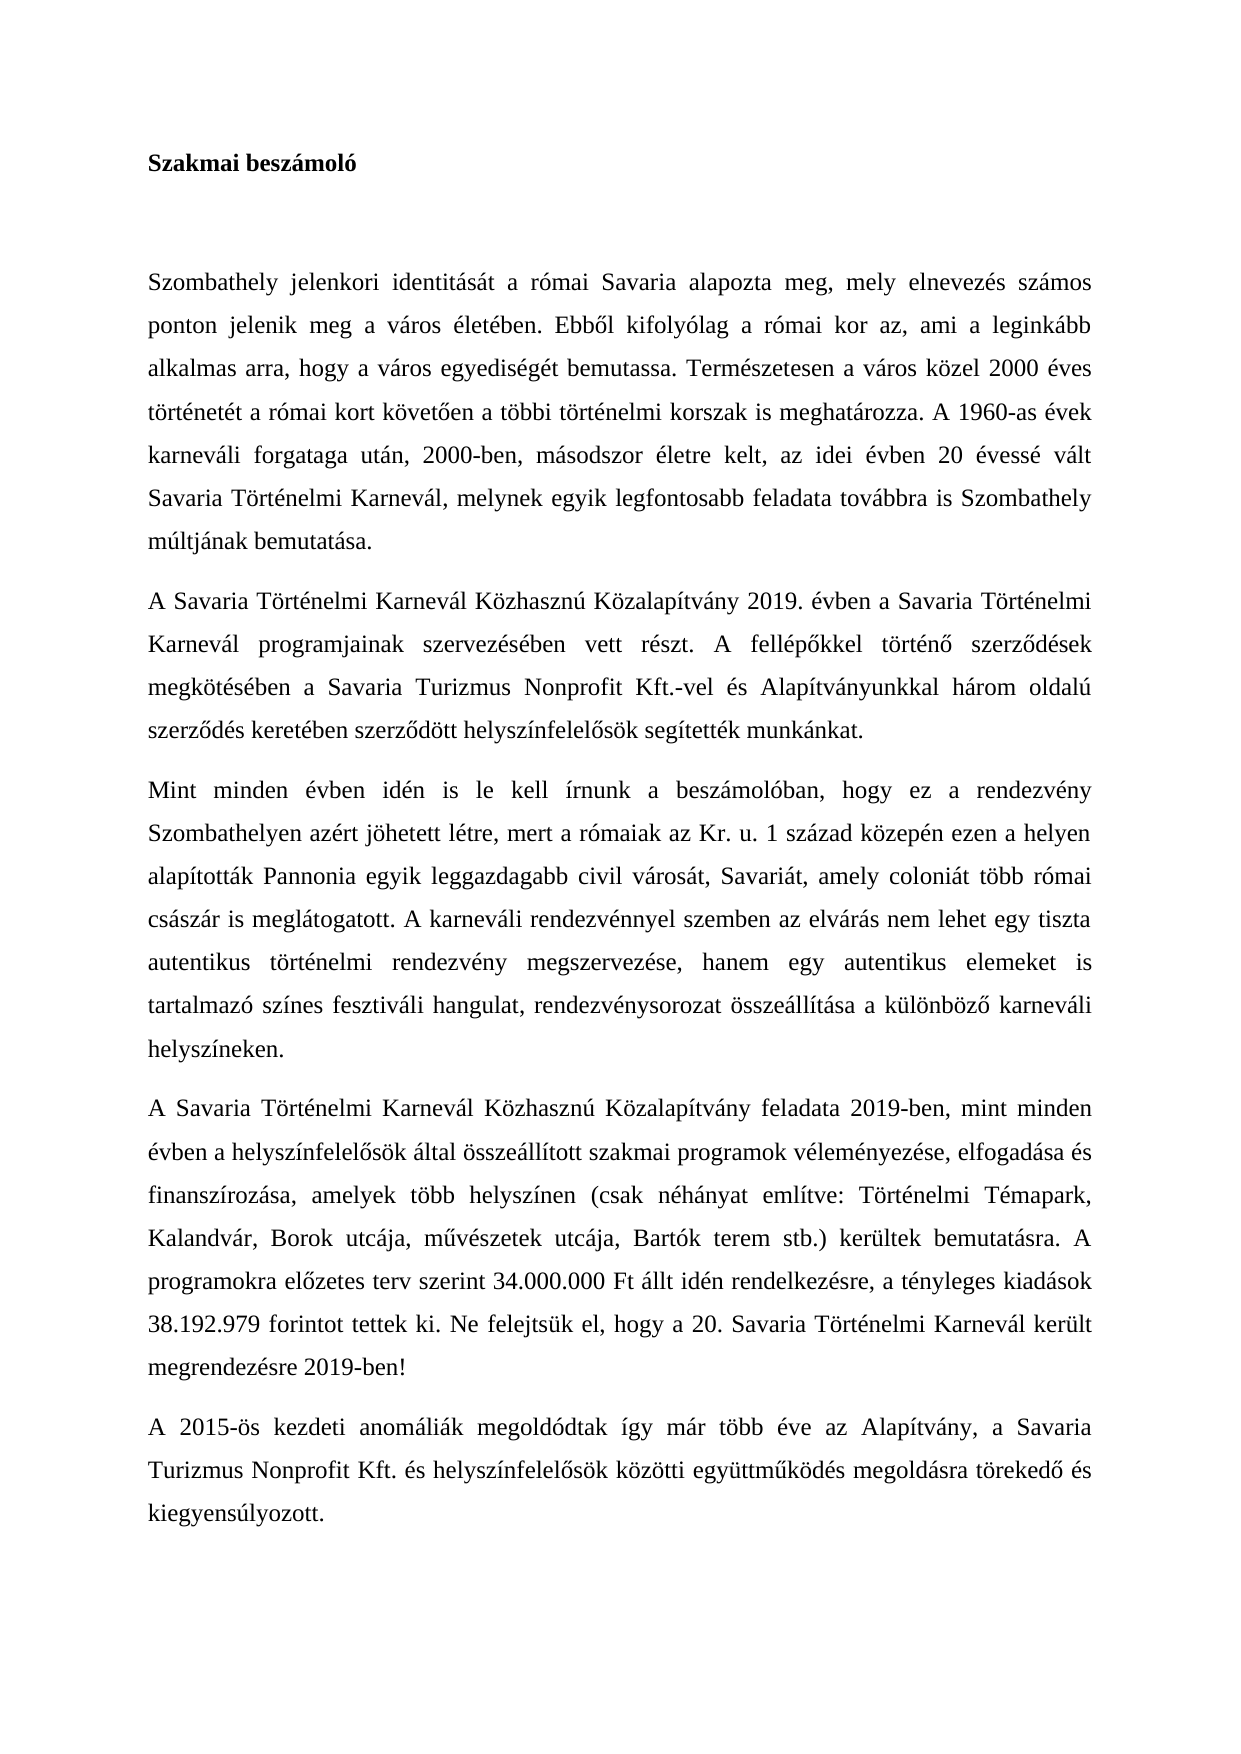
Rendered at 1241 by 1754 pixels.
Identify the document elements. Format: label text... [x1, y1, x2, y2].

text Szakmai beszámoló [148, 148, 1093, 176]
text Mint minden évben idén is le kell írnunk a beszámolóban, hogy ez a rendezvény Szombathelyen azért jöhetett létre, mert a rómaiak az Kr. u. 1 század közepén ezen a helyen alapították Pannonia egyik leggazdagabb civil városát, Savariát, amely coloniát több római császár is meglátogatott. A karneváli rendezvénnyel szemben az elvárás nem lehet egy tiszta autentikus történelmi rendezvény megszervezése, hanem egy autentikus elemeket is tartalmazó színes fesztiváli hangulat, rendezvénysorozat összeállítása a különböző karneváli helyszíneken. [148, 775, 1093, 1062]
text A Savaria Történelmi Karnevál Közhasznú Közalapítvány feladata 2019-ben, mint minden évben a helyszínfelelősök által összeállított szakmai programok véleményezése, elfogadása és finanszírozása, amelyek több helyszínen (csak néhányat említve: Történelmi Témapark, Kalandvár, Borok utcája, művészetek utcája, Bartók terem stb.) kerültek bemutatásra. A programokra előzetes terv szerint 34.000.000 Ft állt idén rendelkezésre, a tényleges kiadások 38.192.979 forintot tettek ki. Ne felejtsük el, hogy a 20. Savaria Történelmi Karnevál került megrendezésre 2019-ben! [148, 1093, 1093, 1381]
text Szombathely jelenkori identitását a római Savaria alapozta meg, mely elnevezés számos ponton jelenik meg a város életében. Ebből kifolyólag a római kor az, ami a leginkább alkalmas arra, hogy a város egyediségét bemutassa. Természetesen a város közel 2000 éves történetét a római kort követően a többi történelmi korszak is meghatározza. A 1960-as évek karneváli forgataga után, 2000-ben, másodszor életre kelt, az idei évben 20 évessé vált Savaria Történelmi Karnevál, melynek egyik legfontosabb feladata továbbra is Szombathely múltjának bemutatása. [148, 267, 1093, 555]
text A Savaria Történelmi Karnevál Közhasznú Közalapítvány 2019. évben a Savaria Történelmi Karnevál programjainak szervezésében vett részt. A fellépőkkel történő szerződések megkötésében a Savaria Turizmus Nonprofit Kft.-vel és Alapítványunkkal három oldalú szerződés keretében szerződött helyszínfelelősök segítették munkánkat. [148, 586, 1093, 744]
text A 2015-ös kezdeti anomáliák megoldódtak így már több éve az Alapítvány, a Savaria Turizmus Nonprofit Kft. és helyszínfelelősök közötti együttműködés megoldásra törekedő és kiegyensúlyozott. [148, 1412, 1093, 1527]
